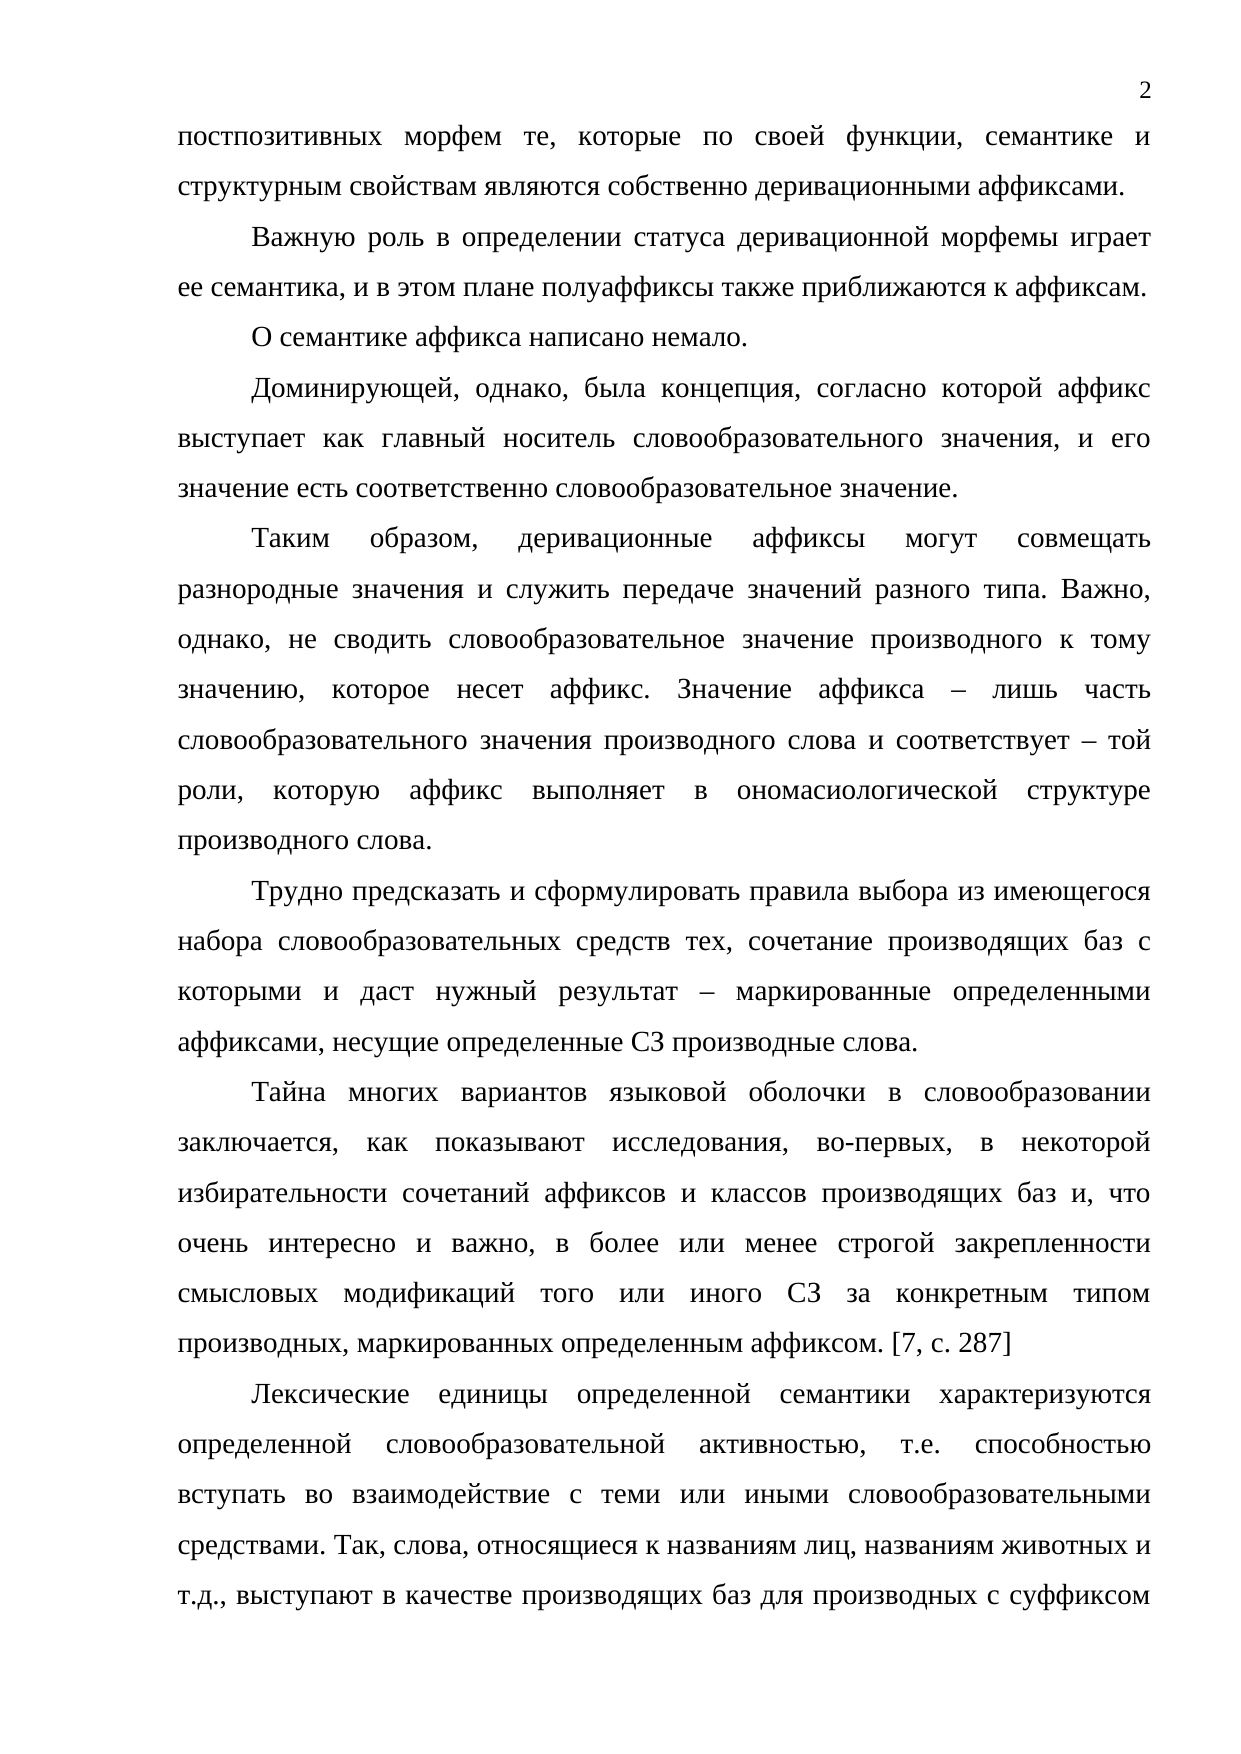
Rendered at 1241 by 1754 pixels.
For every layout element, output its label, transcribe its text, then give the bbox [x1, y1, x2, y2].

text О семантике аффикса написано немало. [177, 319, 1152, 353]
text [177, 118, 1152, 202]
text Тайна многих вариантов языковой оболочки в словообразовании заключается, как показывают исследования, во-первых, в некоторой избирательности сочетаний аффиксов и классов производящих баз и, что очень интересно и важно, в более или менее строгой закрепленности смысловых модификаций того или иного СЗ за конкретным типом производных, маркированных определенным аффиксом. [7, c. 287] [177, 1074, 1152, 1359]
text Трудно предсказать и сформулировать правила выбора из имеющегося набора словообразовательных средств тех, сочетание производящих баз с которыми и даст нужный результат – маркированные определенными аффиксами, несущие определенные СЗ производные слова. [177, 873, 1152, 1057]
text Таким образом, деривационные аффиксы могут совмещать разнородные значения и служить передаче значений разного типа. Важно, однако, не сводить словообразовательное значение производного к тому значению, которое несет аффикс. Значение аффикса – лишь часть словообразовательного значения производного слова и соответствует – той роли, которую аффикс выполняет в ономасиологической структуре производного слова. [177, 521, 1152, 856]
text Доминирующей, однако, была концепция, согласно которой аффикс выступает как главный носитель словообразовательного значения, и его значение есть соответственно словообразовательное значение. [177, 370, 1152, 504]
text Важную роль в определении статуса деривационной морфемы играет ее семантика, и в этом плане полуаффиксы также приближаются к аффиксам. [177, 219, 1152, 303]
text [177, 1376, 1152, 1611]
